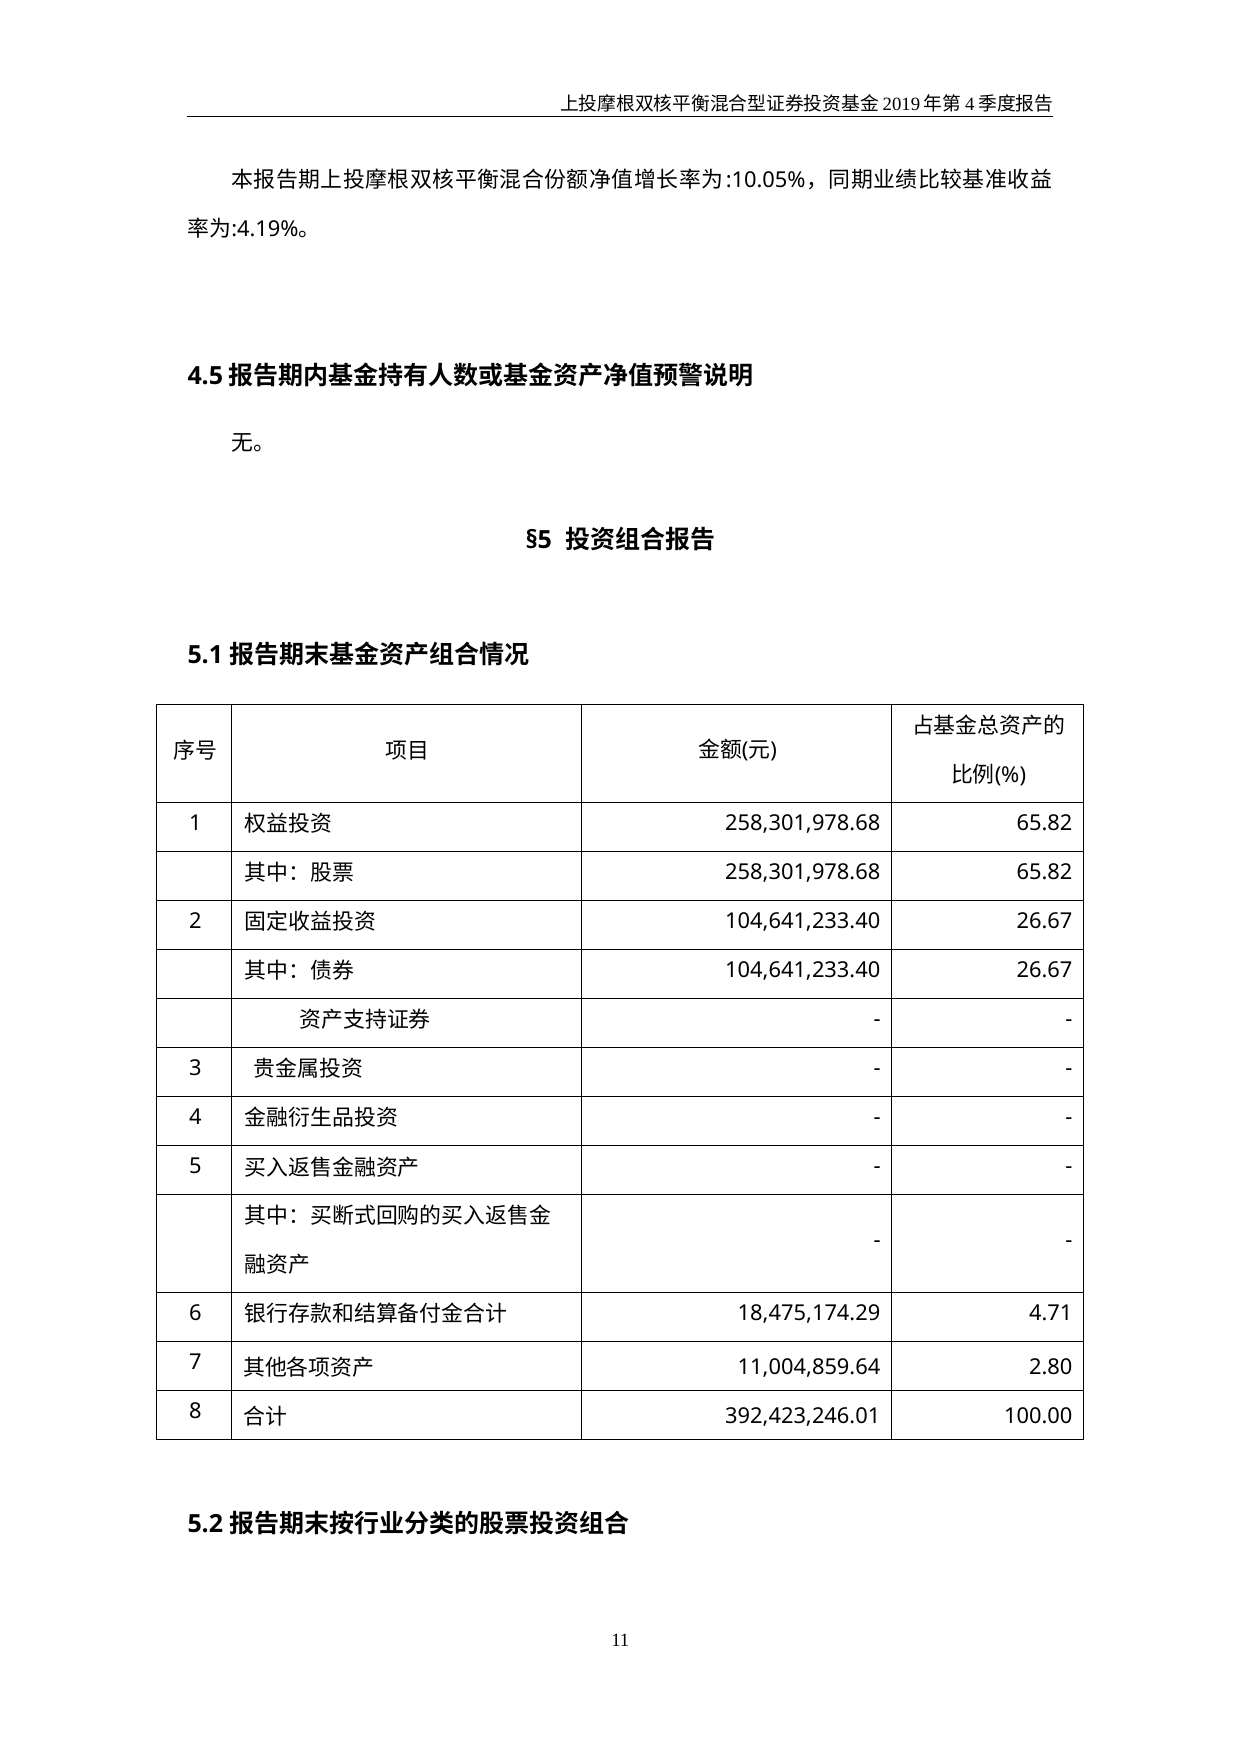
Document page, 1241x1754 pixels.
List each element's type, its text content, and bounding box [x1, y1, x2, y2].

table_cell 26.67 [892, 950, 1083, 998]
table_cell - [892, 1097, 1083, 1145]
table_cell 2 [157, 901, 231, 949]
table_cell 65.82 [892, 803, 1083, 851]
table_cell 18,475,174.29 [582, 1293, 891, 1341]
table_cell 买入返售金融资产 [232, 1146, 581, 1194]
table_cell 资产支持证券 [232, 999, 581, 1047]
table_cell - [582, 999, 891, 1047]
table_cell 258,301,978.68 [582, 803, 891, 851]
text 4.5报告期内基金持有人数或基金资产净值预警说明 [187, 341, 1053, 406]
table_cell 2.80 [892, 1342, 1083, 1390]
table_cell 权益投资 [232, 803, 581, 851]
table_cell 金融衍生品投资 [232, 1097, 581, 1145]
table_cell [157, 1195, 231, 1292]
table_cell 5 [157, 1146, 231, 1194]
table_cell - [892, 1146, 1083, 1194]
table_cell 104,641,233.40 [582, 950, 891, 998]
text 5.2 报告期末按行业分类的股票投资组合 [187, 1489, 1053, 1554]
table_cell - [892, 1048, 1083, 1096]
table_cell - [582, 1097, 891, 1145]
table_header 序号 [157, 705, 231, 802]
table_header 金额(元) [582, 705, 891, 802]
table_cell 其中：买断式回购的买入返售金融资产 [232, 1195, 581, 1292]
table_cell 258,301,978.68 [582, 852, 891, 900]
table_cell 贵金属投资 [232, 1048, 581, 1096]
table_cell 11,004,859.64 [582, 1342, 891, 1390]
table_cell 4.71 [892, 1293, 1083, 1341]
table_cell 7 [157, 1342, 231, 1390]
table_cell [157, 852, 231, 900]
table_cell 1 [157, 803, 231, 851]
table_cell [157, 950, 231, 998]
table_cell 8 [157, 1391, 231, 1439]
table_cell 4 [157, 1097, 231, 1145]
table_cell 合计 [232, 1391, 581, 1439]
table_header 占基金总资产的比例(%) [892, 705, 1083, 802]
subtitle §5 投资组合报告 [187, 505, 1053, 570]
table_cell 392,423,246.01 [582, 1391, 891, 1439]
table_cell 26.67 [892, 901, 1083, 949]
table_cell 104,641,233.40 [582, 901, 891, 949]
table_cell 其他各项资产 [232, 1342, 581, 1390]
table_cell 100.00 [892, 1391, 1083, 1439]
table_cell 6 [157, 1293, 231, 1341]
table_cell - [892, 999, 1083, 1047]
table_cell 其中：债券 [232, 950, 581, 998]
table_header 项目 [232, 705, 581, 802]
table_cell - [582, 1146, 891, 1194]
table_cell 65.82 [892, 852, 1083, 900]
text 5.1 报告期末基金资产组合情况 [187, 621, 1053, 686]
table_cell [157, 999, 231, 1047]
table_cell 3 [157, 1048, 231, 1096]
table_cell - [892, 1195, 1083, 1292]
table_cell 其中：股票 [232, 852, 581, 900]
table_cell 固定收益投资 [232, 901, 581, 949]
table_cell - [582, 1048, 891, 1096]
text 无。 [187, 424, 1053, 457]
table_cell 银行存款和结算备付金合计 [232, 1293, 581, 1341]
text 本报告期上投摩根双核平衡混合份额净值增长率为:10.05%，同期业绩比较基准收益率为:4.19%。 [187, 162, 1053, 243]
table_cell - [582, 1195, 891, 1292]
